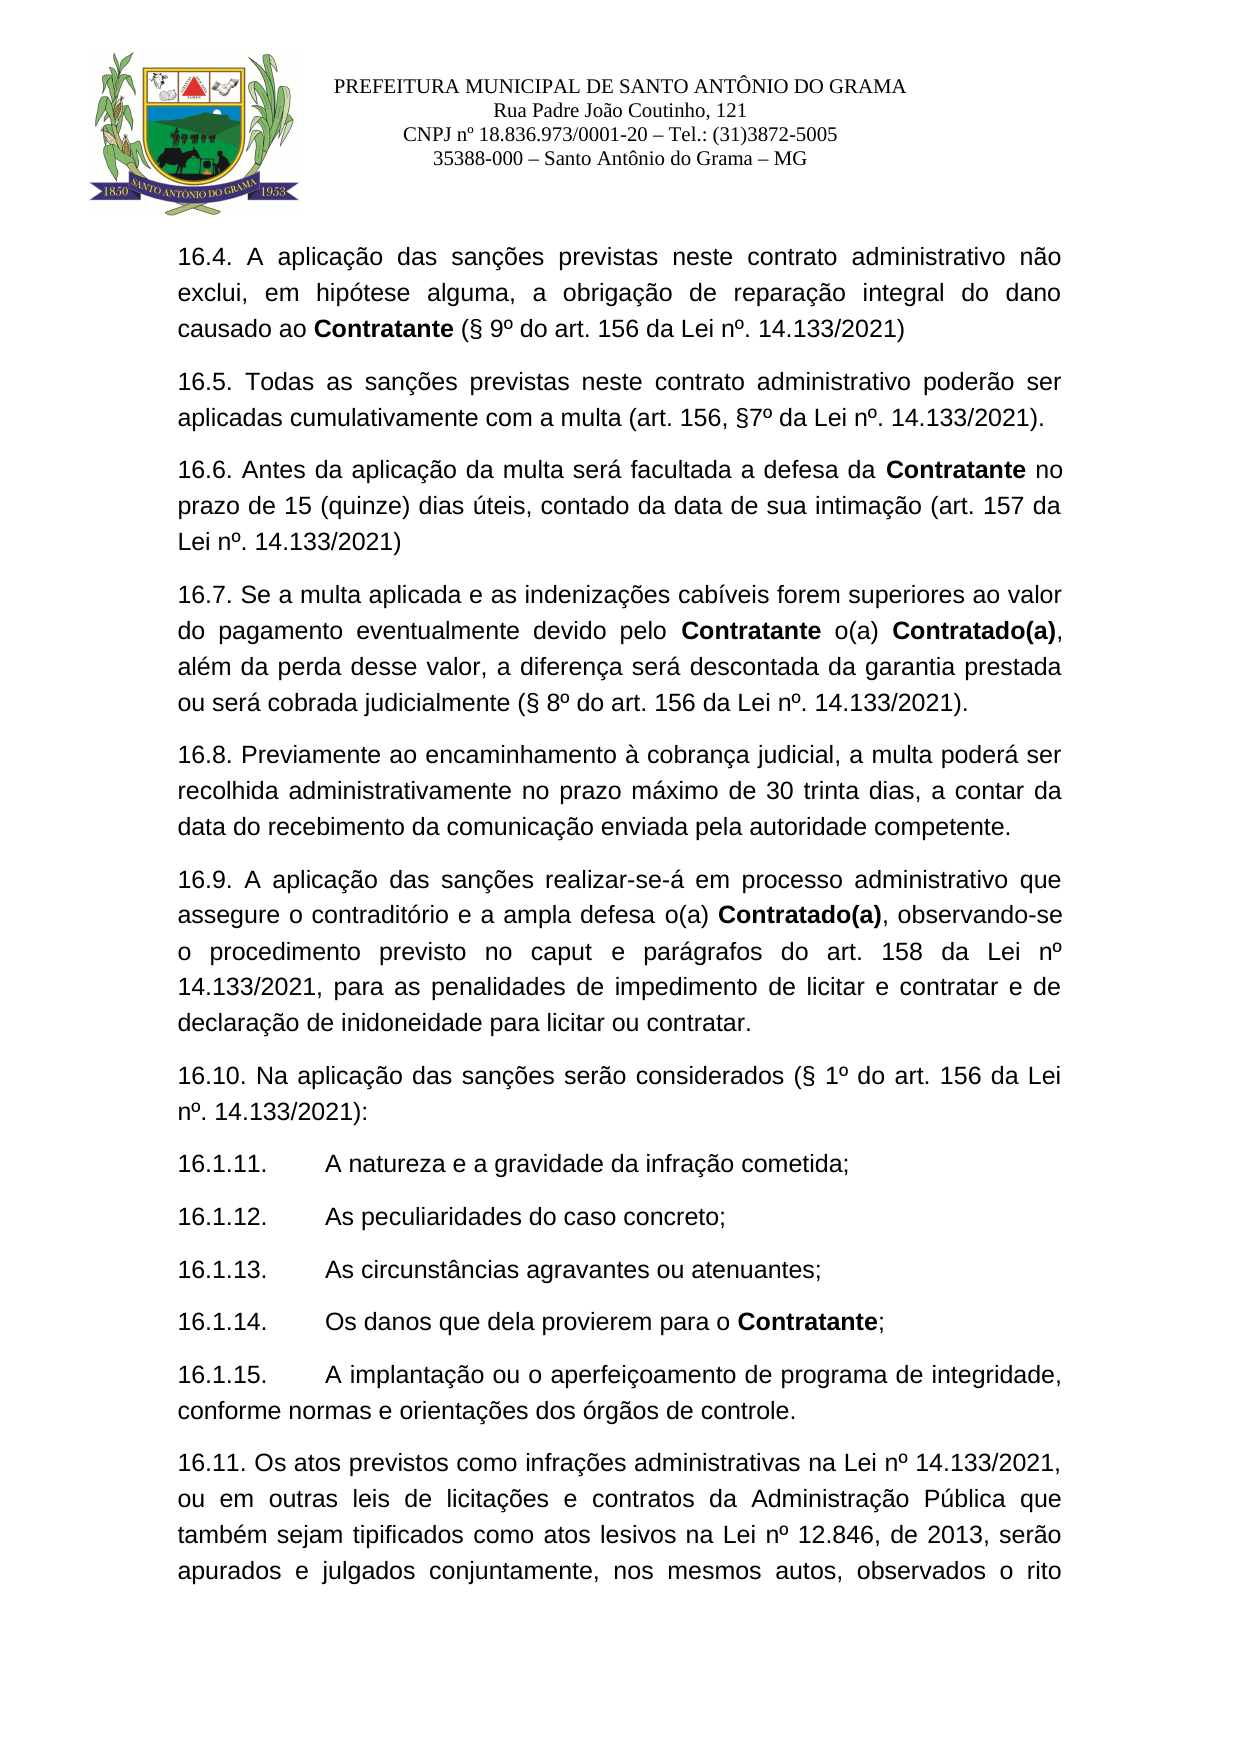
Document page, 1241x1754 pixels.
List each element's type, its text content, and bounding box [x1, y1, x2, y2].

text 16.8. Previamente ao encaminhamento à cobrança judicial, a multa poderá ser recolhida administrativamente no prazo máximo de 30 trinta dias, a contar da data do recebimento da comunicação enviada pela autoridade competente. [177, 740, 1063, 841]
text 16.9. A aplicação das sanções realizar-se-á em processo administrativo que assegure o contraditório e a ampla defesa o(a) Contratado(a), observando-se o procedimento previsto no caput e parágrafos do art. 158 da Lei nº 14.133/2021, para as penalidades de impedimento de licitar e contratar e de declaração de inidoneidade para licitar ou contratar. [177, 864, 1063, 1037]
text 16.10. Na aplicação das sanções serão considerados (§ 1º do art. 156 da Lei nº. 14.133/2021): [177, 1061, 1063, 1126]
list As peculiaridades do caso concreto; [177, 1202, 1063, 1231]
list Os danos que dela provierem para o Contratante; [177, 1307, 1063, 1336]
text 16.7. Se a multa aplicada e as indenizações cabíveis forem superiores ao valor do pagamento eventualmente devido pelo Contratante o(a) Contratado(a), além da perda desse valor, a diferença será descontada da garantia prestada ou será cobrada judicialmente (§ 8º do art. 156 da Lei nº. 14.133/2021). [177, 580, 1063, 716]
list A implantação ou o aperfeiçoamento de programa de integridade, conforme normas e orientações dos órgãos de controle. [177, 1360, 1063, 1424]
text 16.5. Todas as sanções previstas neste contrato administrativo poderão ser aplicadas cumulativamente com a multa (art. 156, §7º da Lei nº. 14.133/2021). [177, 367, 1063, 431]
text 16.4. A aplicação das sanções previstas neste contrato administrativo não exclui, em hipótese alguma, a obrigação de reparação integral do dano causado ao Contratante (§ 9º do art. 156 da Lei nº. 14.133/2021) [177, 242, 1063, 343]
list As circunstâncias agravantes ou atenuantes; [177, 1255, 1063, 1283]
picture [88, 51, 300, 216]
text 16.6. Antes da aplicação da multa será facultada a defesa da Contratante no prazo de 15 (quinze) dias úteis, contado da data de sua intimação (art. 157 da Lei nº. 14.133/2021) [177, 455, 1063, 556]
list A natureza e a gravidade da infração cometida; [177, 1149, 1063, 1178]
